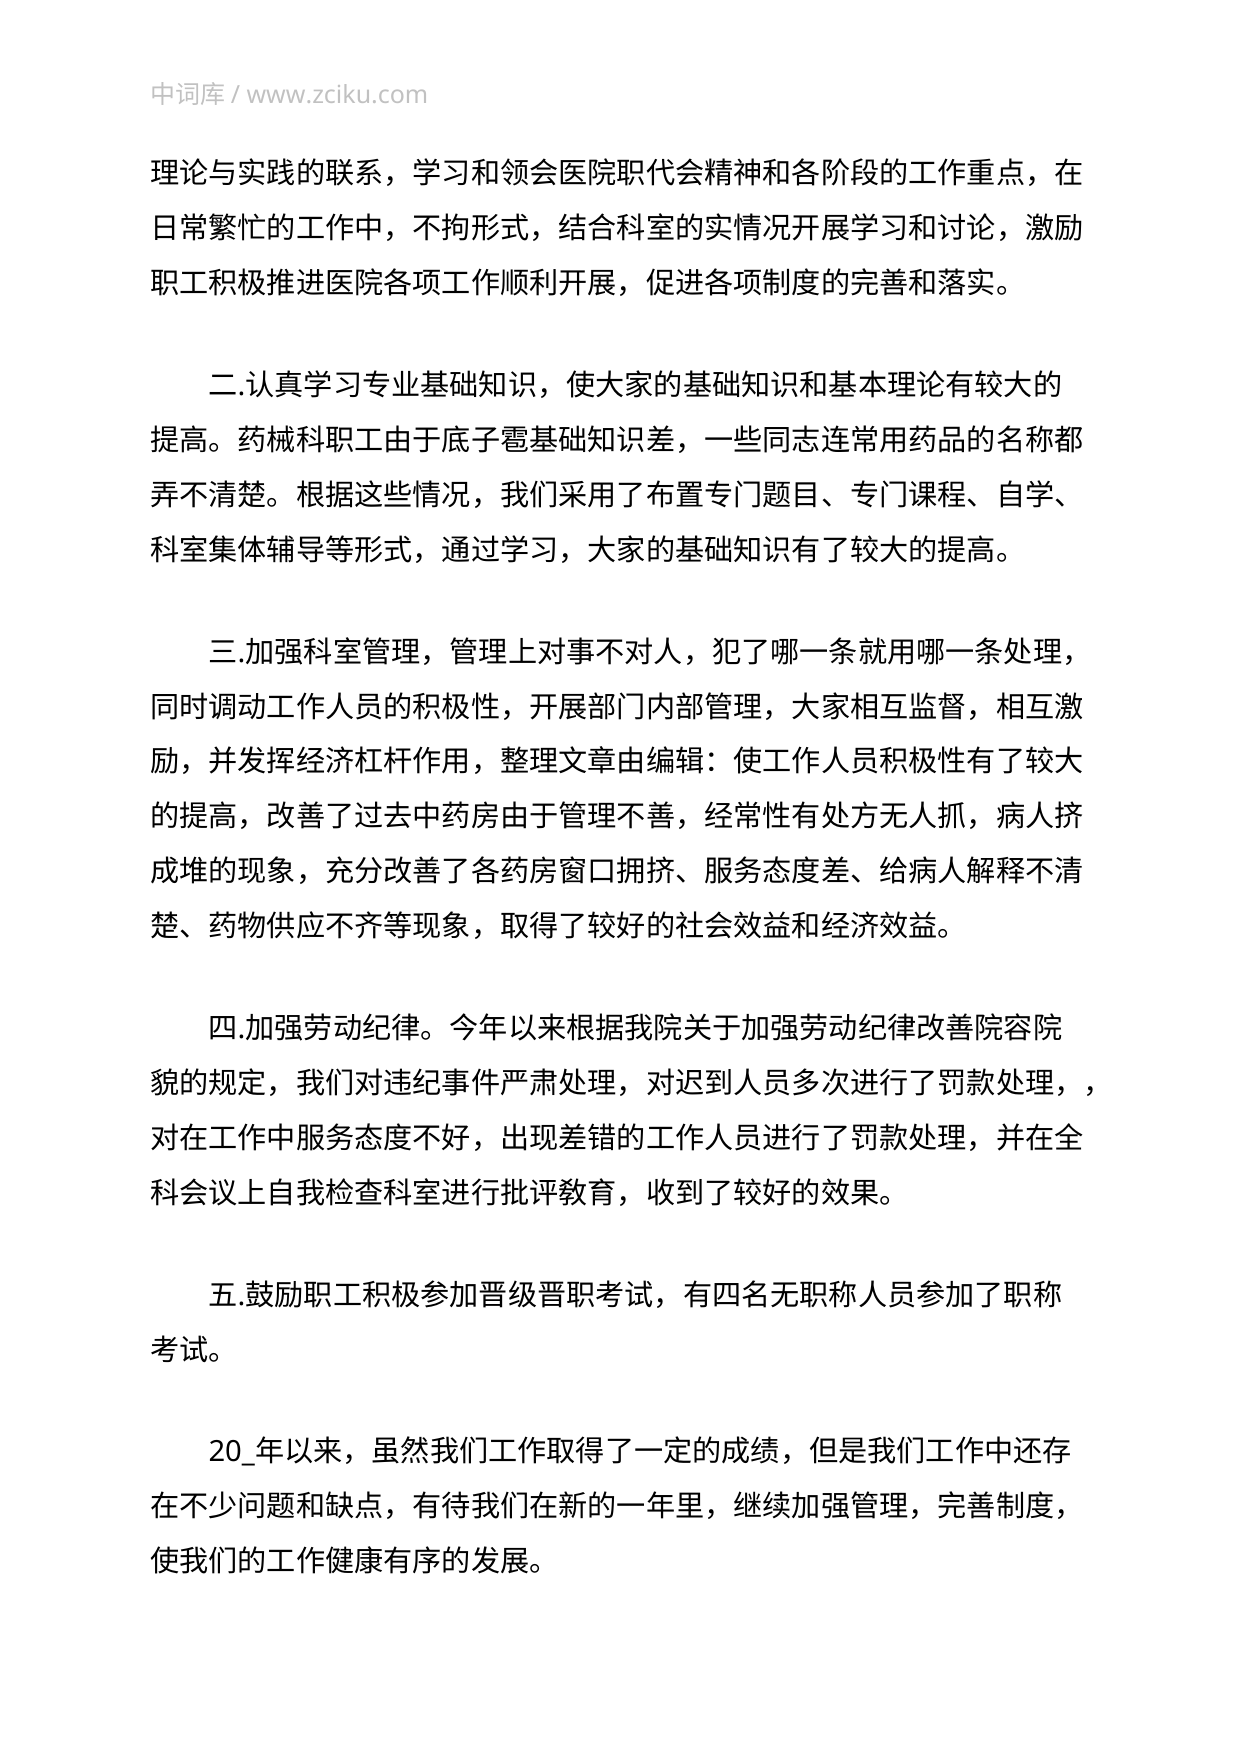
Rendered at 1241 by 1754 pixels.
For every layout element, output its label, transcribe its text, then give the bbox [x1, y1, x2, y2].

text 20_年以来，虽然我们工作取得了一定的成绩，但是我们工作中还存在不少问题和缺点，有待我们在新的一年里，继续加强管理，完善制度，使我们的工作健康有序的发展。 [150, 1428, 1090, 1580]
text 五.鼓励职工积极参加晋级晋职考试，有四名无职称人员参加了职称考试。 [150, 1271, 1090, 1368]
text 四.加强劳动纪律。今年以来根据我院关于加强劳动纪律改善院容院貌的规定，我们对违纪事件严肃处理，对迟到人员多次进行了罚款处理，，对在工作中服务态度不好，出现差错的工作人员进行了罚款处理，并在全科会议上自我检查科室进行批评敎育，收到了较好的效果。 [150, 1004, 1090, 1212]
text 二.认真学习专业基础知识，使大家的基础知识和基本理论有较大的提高。药械科职工由于底子雹基础知识差，一些同志连常用药品的名称都弄不清楚。根据这些情况，我们采用了布置专门题目、专门课程、自学、科室集体辅导等形式，通过学习，大家的基础知识有了较大的提高。 [150, 362, 1090, 569]
text 三.加强科室管理，管理上对事不对人，犯了哪一条就用哪一条处理，同时调动工作人员的积极性，开展部门内部管理，大家相互监督，相互激励，并发挥经济杠杆作用，整理文章由编辑：使工作人员积极性有了较大的提高，改善了过去中药房由于管理不善，经常性有处方无人抓，病人挤成堆的现象，充分改善了各药房窗口拥挤、服务态度差、给病人解释不清楚、药物供应不齐等现象，取得了较好的社会效益和经济效益。 [150, 628, 1090, 945]
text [150, 150, 1090, 302]
